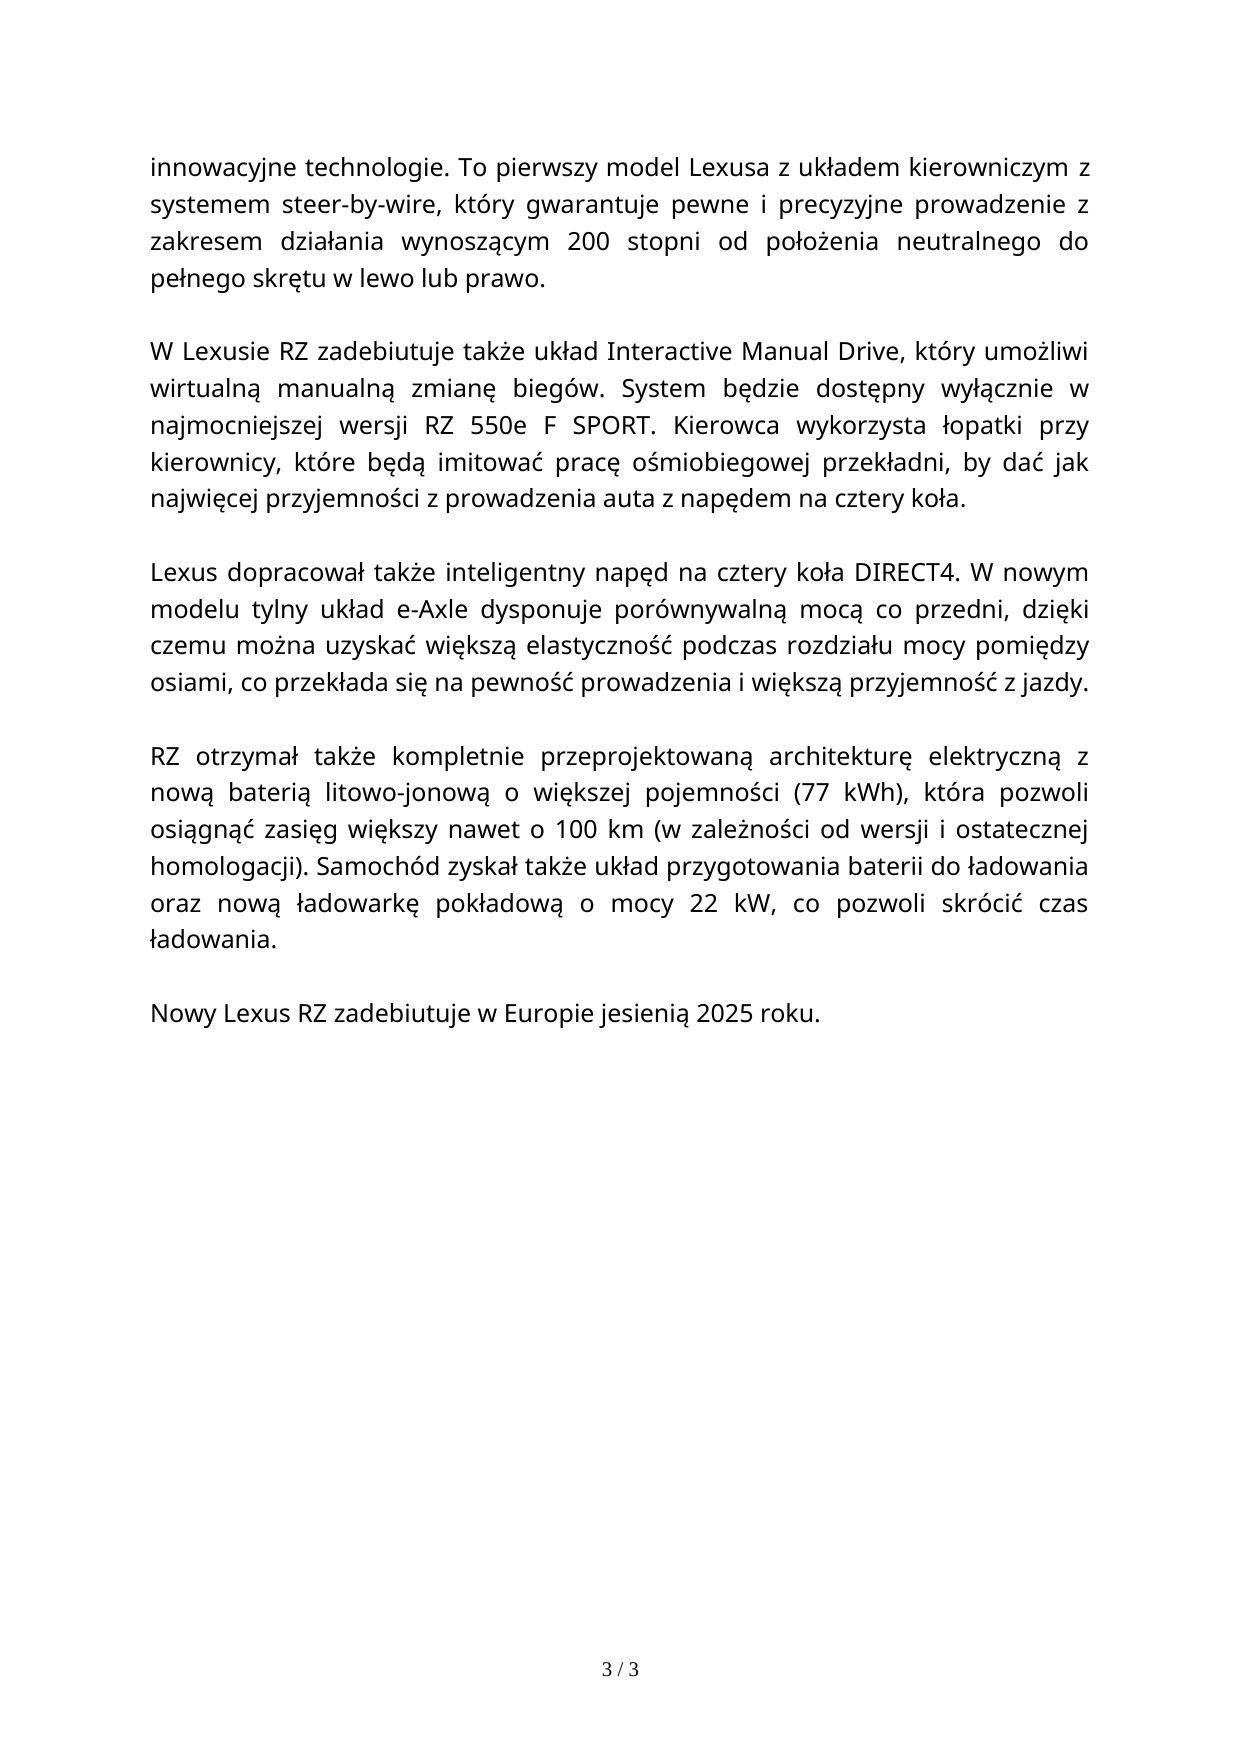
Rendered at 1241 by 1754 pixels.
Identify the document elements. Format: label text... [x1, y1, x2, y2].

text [150, 150, 1090, 294]
text RZ otrzymał także kompletnie przeprojektowaną architekturę elektryczną z nową baterią litowo-jonową o większej pojemności (77 kWh), która pozwoli osiągnąć zasięg większy nawet o 100 km (w zależności od wersji i ostatecznej homologacji). Samochód zyskał także układ przygotowania baterii do ładowania oraz nową ładowarkę pokładową o mocy 22 kW, co pozwoli skrócić czas ładowania. [150, 738, 1090, 956]
text Nowy Lexus RZ zadebiutuje w Europie jesienią 2025 roku. [150, 996, 1090, 1030]
text Lexus dopracował także inteligentny napęd na cztery koła DIRECT4. W nowym modelu tylny układ e-Axle dysponuje porównywalną mocą co przedni, dzięki czemu można uzyskać większą elastyczność podczas rozdziału mocy pomiędzy osiami, co przekłada się na pewność prowadzenia i większą przyjemność z jazdy. [150, 554, 1090, 699]
text W Lexusie RZ zadebiutuje także układ Interactive Manual Drive, który umożliwi wirtualną manualną zmianę biegów. System będzie dostępny wyłącznie w najmocniejszej wersji RZ 550e F SPORT. Kierowca wykorzysta łopatki przy kierownicy, które będą imitować pracę ośmiobiegowej przekładni, by dać jak najwięcej przyjemności z prowadzenia auta z napędem na cztery koła. [150, 334, 1090, 515]
